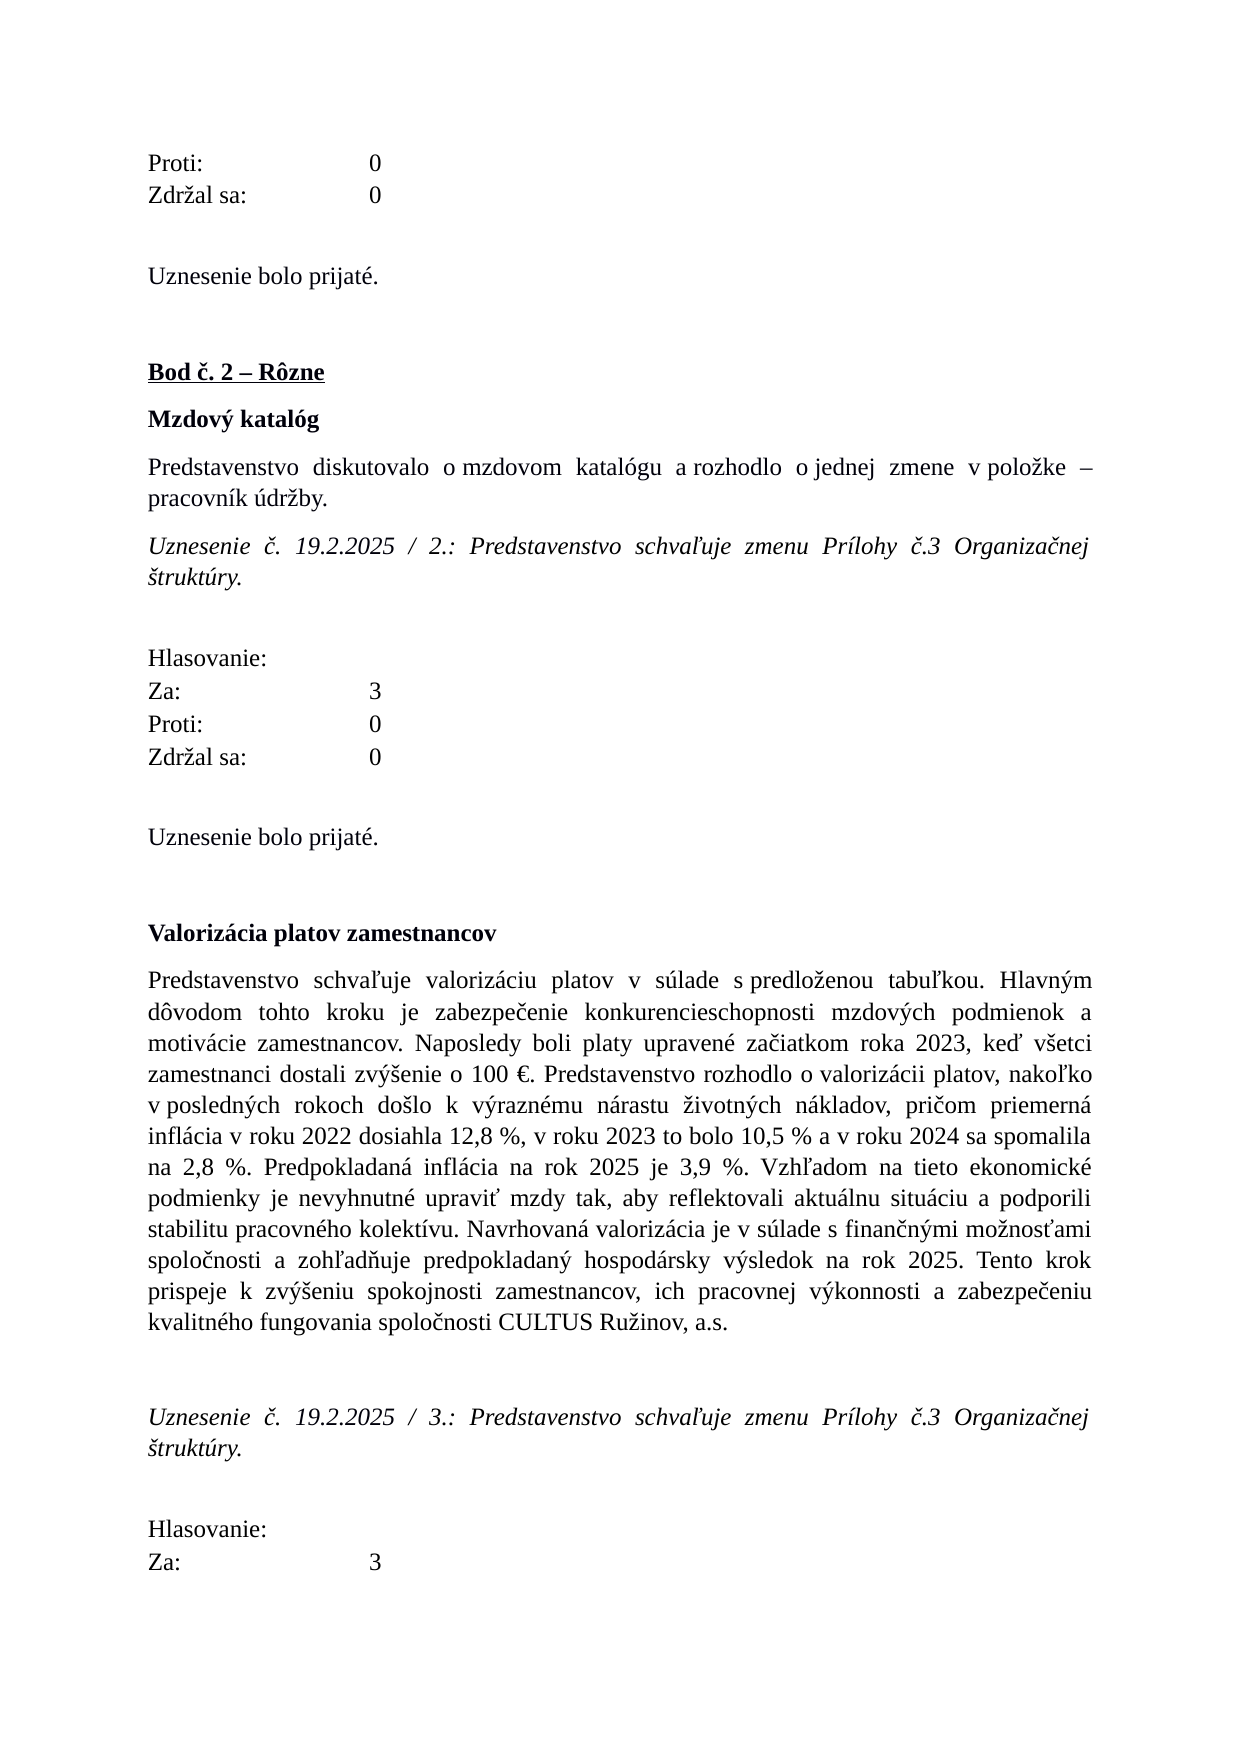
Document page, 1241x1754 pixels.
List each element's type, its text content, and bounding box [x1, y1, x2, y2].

text Mzdový katalóg [148, 404, 1093, 433]
text Zdržal sa: 0 [148, 181, 1093, 209]
text Za: 3 [148, 1547, 1093, 1576]
text Proti: 0 [148, 148, 1093, 176]
text Bod č. 2 – Rôzne [148, 357, 1093, 386]
text Predstavenstvo diskutovalo o mzdovom katalógu a rozhodlo o jednej zmene v položke – pracovník údržby. [148, 452, 1093, 512]
text Uznesenie bolo prijaté. [148, 822, 1093, 851]
text Valorizácia platov zamestnancov [148, 918, 1093, 947]
text Hlasovanie: [148, 643, 1093, 671]
text Uznesenie č. 19.2.2025 / 3.: Predstavenstvo schvaľuje zmenu Prílohy č.3 Organizačnej štruktúry. [148, 1402, 1093, 1462]
text Proti: 0 [148, 709, 1093, 737]
text Za: 3 [148, 676, 1093, 704]
text Uznesenie č. 19.2.2025 / 2.: Predstavenstvo schvaľuje zmenu Prílohy č.3 Organizačnej štruktúry. [148, 531, 1093, 591]
text Predstavenstvo schvaľuje valorizáciu platov v súlade s predloženou tabuľkou. Hlavným dôvodom tohto kroku je zabezpečenie konkurencieschopnosti mzdových podmienok a motivácie zamestnancov. Naposledy boli platy upravené začiatkom roka 2023, keď všetci zamestnanci dostali zvýšenie o 100 €. Predstavenstvo rozhodlo o valorizácii platov, nakoľko v posledných rokoch došlo k výraznému nárastu životných nákladov, pričom priemerná inflácia v roku 2022 dosiahla 12,8 %, v roku 2023 to bolo 10,5 % a v roku 2024 sa spomalila na 2,8 %. Predpokladaná inflácia na rok 2025 je 3,9 %. Vzhľadom na tieto ekonomické podmienky je nevyhnutné upraviť mzdy tak, aby reflektovali aktuálnu situáciu a podporili stabilitu pracovného kolektívu. Navrhovaná valorizácia je v súlade s finančnými možnosťami spoločnosti a zohľadňuje predpokladaný hospodársky výsledok na rok 2025. Tento krok prispeje k zvýšeniu spokojnosti zamestnancov, ich pracovnej výkonnosti a zabezpečeniu kvalitného fungovania spoločnosti CULTUS Ružinov, a.s. [148, 966, 1093, 1336]
text Uznesenie bolo prijaté. [148, 261, 1093, 290]
text Hlasovanie: [148, 1514, 1093, 1543]
text Zdržal sa: 0 [148, 742, 1093, 771]
